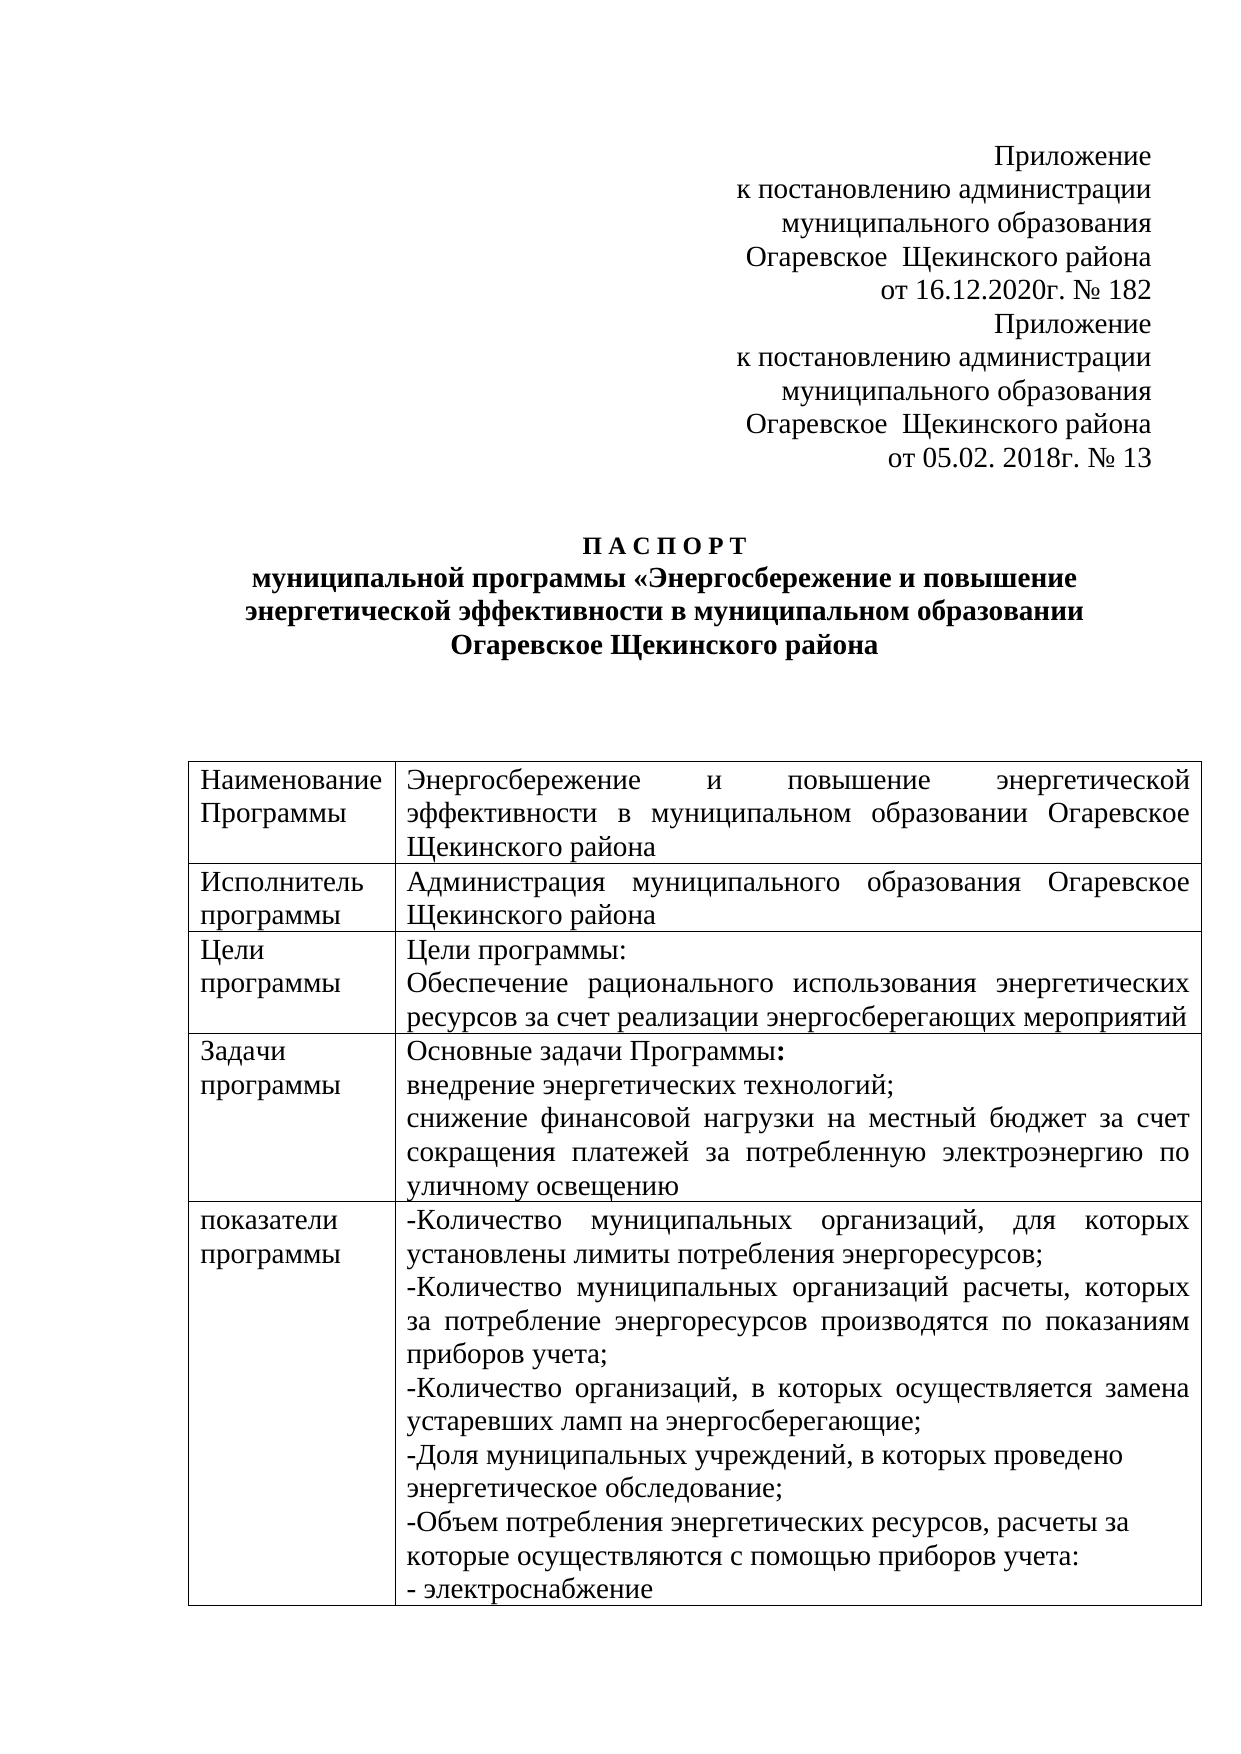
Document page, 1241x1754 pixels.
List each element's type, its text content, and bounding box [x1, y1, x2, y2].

table_header Энергосбережение и повышение энергетической эффективности в муниципальном образовании Огаревское Щекинского района [396, 762, 1201, 863]
table_cell Исполнитель программы [189, 864, 395, 931]
text Приложение [177, 138, 1152, 172]
table_cell Администрация муниципального образования Огаревское Щекинского района [396, 864, 1201, 931]
table_cell Основные задачи Программы: внедрение энергетических технологий; снижение финансовой нагрузки на местный бюджет за счет сокращения платежей за потребленную электроэнергию по уличному освещению [396, 1034, 1201, 1201]
text муниципальной программы «Энергосбережение и повышение энергетической эффективности в муниципальном образовании Огаревское Щекинского района [177, 560, 1152, 660]
subtitle Приложение [177, 306, 1152, 339]
text к постановлению администрации [177, 339, 1152, 373]
table_cell Цели программы: Обеспечение рационального использования энергетических ресурсов за счет реализации энергосберегающих мероприятий [396, 932, 1201, 1032]
table_cell Цели программы [189, 932, 395, 1032]
text от 05.02. 2018г. № 13 [177, 440, 1152, 473]
text к постановлению администрации [177, 172, 1152, 205]
text от 16.12.2020г. № 182 [177, 272, 1152, 306]
subtitle П А С П О Р Т [177, 531, 1152, 560]
table_cell -Количество муниципальных организаций, для которых установлены лимиты потребления энергоресурсов; -Количество муниципальных организаций расчеты, которых за потребление энергоресурсов производятся по показаниям приборов учета; -Количество организаций, в которых осуществляется замена устаревших ламп на энергосберегающие; -Доля муниципальных учреждений, в которых проведено энергетическое обследование; -Объем потребления энергетических ресурсов, расчеты за которые осуществляются с помощью приборов учета: - электроснабжение [396, 1202, 1201, 1605]
text муниципального образования [177, 373, 1152, 406]
text муниципального образования [177, 205, 1152, 239]
table_cell Задачи программы [189, 1034, 395, 1201]
table_cell показатели программы [189, 1202, 395, 1605]
text Огаревское Щекинского района [177, 406, 1152, 440]
text Огаревское Щекинского района [177, 239, 1152, 272]
table_header Наименование Программы [189, 762, 395, 863]
